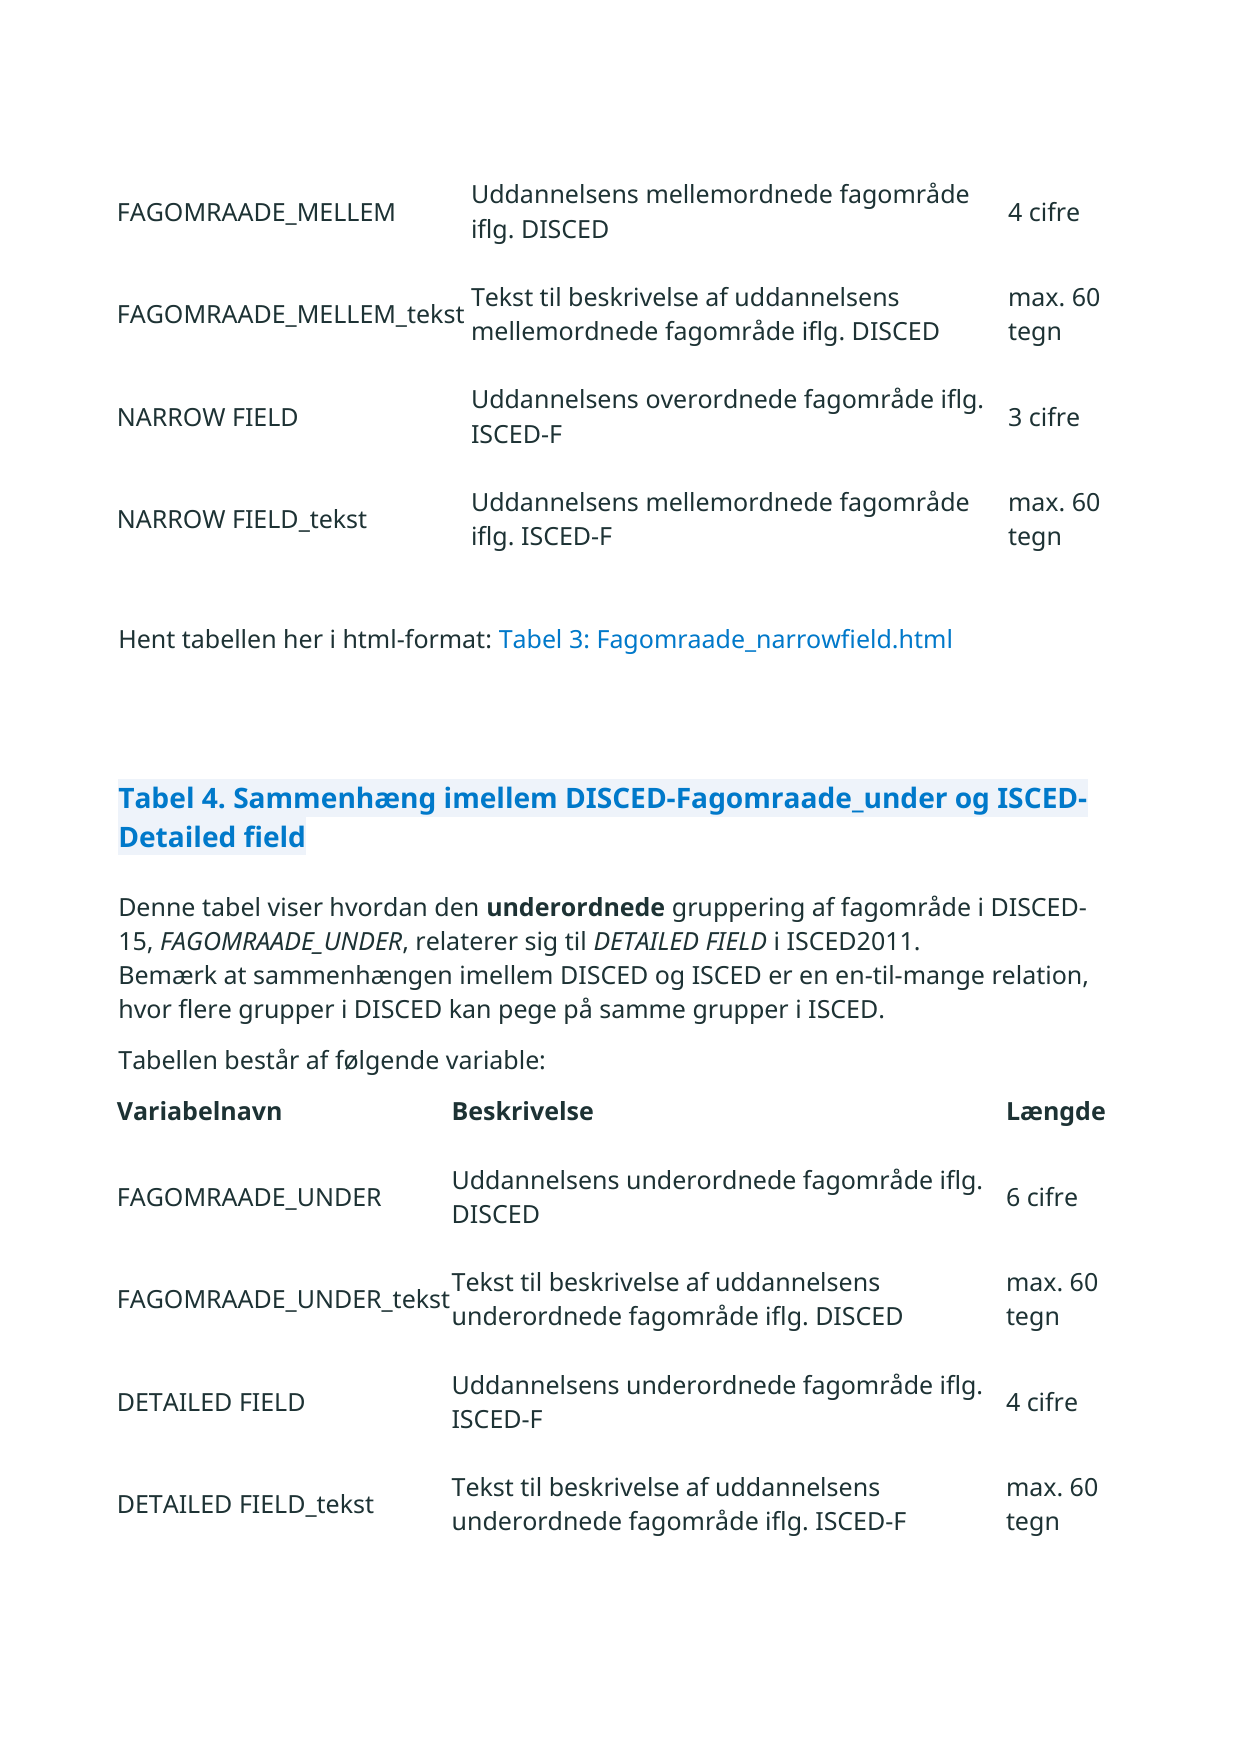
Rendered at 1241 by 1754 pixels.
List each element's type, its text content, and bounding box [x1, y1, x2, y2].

table_cell DETAILED FIELD [117, 1368, 451, 1470]
table_cell Uddannelsens mellemordnede fagområde iflg. ISCED-F [471, 485, 1008, 587]
table_cell Uddannelsens underordnede fagområde iflg. ISCED-F [451, 1368, 1006, 1470]
text Tabel 4. Sammenhæng imellem DISCED-Fagomraade_under og ISCED-Detailed field [118, 778, 1122, 855]
table_cell 3 cifre [1008, 382, 1121, 485]
table_cell Tekst til beskrivelse af uddannelsens underordnede fagområde iflg. DISCED [451, 1265, 1006, 1367]
table_cell Uddannelsens overordnede fagområde iflg. ISCED-F [471, 382, 1008, 485]
table_header Længde [1006, 1094, 1121, 1162]
table_cell NARROW FIELD [117, 382, 471, 485]
table_cell Tekst til beskrivelse af uddannelsens underordnede fagområde iflg. ISCED-F [451, 1470, 1006, 1572]
table_cell NARROW FIELD_tekst [117, 485, 471, 587]
table_cell FAGOMRAADE_UNDER_tekst [117, 1265, 451, 1367]
text Denne tabel viser hvordan den underordnede gruppering af fagområde i DISCED-15, FAGOMRAADE_UNDER, relaterer sig til DETAILED FIELD i ISCED2011. Bemærk at sammenhængen imellem DISCED og ISCED er en en-til-mange relation, hvor flere grupper i DISCED kan pege på samme grupper i ISCED. [118, 889, 1122, 1026]
table_cell Uddannelsens underordnede fagområde iflg. DISCED [451, 1163, 1006, 1265]
text Tabellen består af følgende variable: [118, 1043, 1122, 1077]
table_cell FAGOMRAADE_MELLEM [117, 177, 471, 280]
table_cell max. 60 tegn [1006, 1470, 1121, 1572]
table_cell FAGOMRAADE_MELLEM_tekst [117, 280, 471, 382]
table_header Beskrivelse [451, 1094, 1006, 1162]
text Hent tabellen her i html-format: Tabel 3: Fagomraade_narrowfield.html [118, 621, 1122, 655]
table_cell 4 cifre [1006, 1368, 1121, 1470]
table_cell max. 60 tegn [1008, 485, 1121, 587]
table_cell Uddannelsens mellemordnede fagområde iflg. DISCED [471, 177, 1008, 280]
table_cell max. 60 tegn [1008, 280, 1121, 382]
table_cell Tekst til beskrivelse af uddannelsens mellemordnede fagområde iflg. DISCED [471, 280, 1008, 382]
table_cell max. 60 tegn [1006, 1265, 1121, 1367]
table_cell FAGOMRAADE_UNDER [117, 1163, 451, 1265]
table_cell DETAILED FIELD_tekst [117, 1470, 451, 1572]
table_header Variabelnavn [117, 1094, 451, 1162]
table_cell 4 cifre [1008, 177, 1121, 280]
table_cell 6 cifre [1006, 1163, 1121, 1265]
